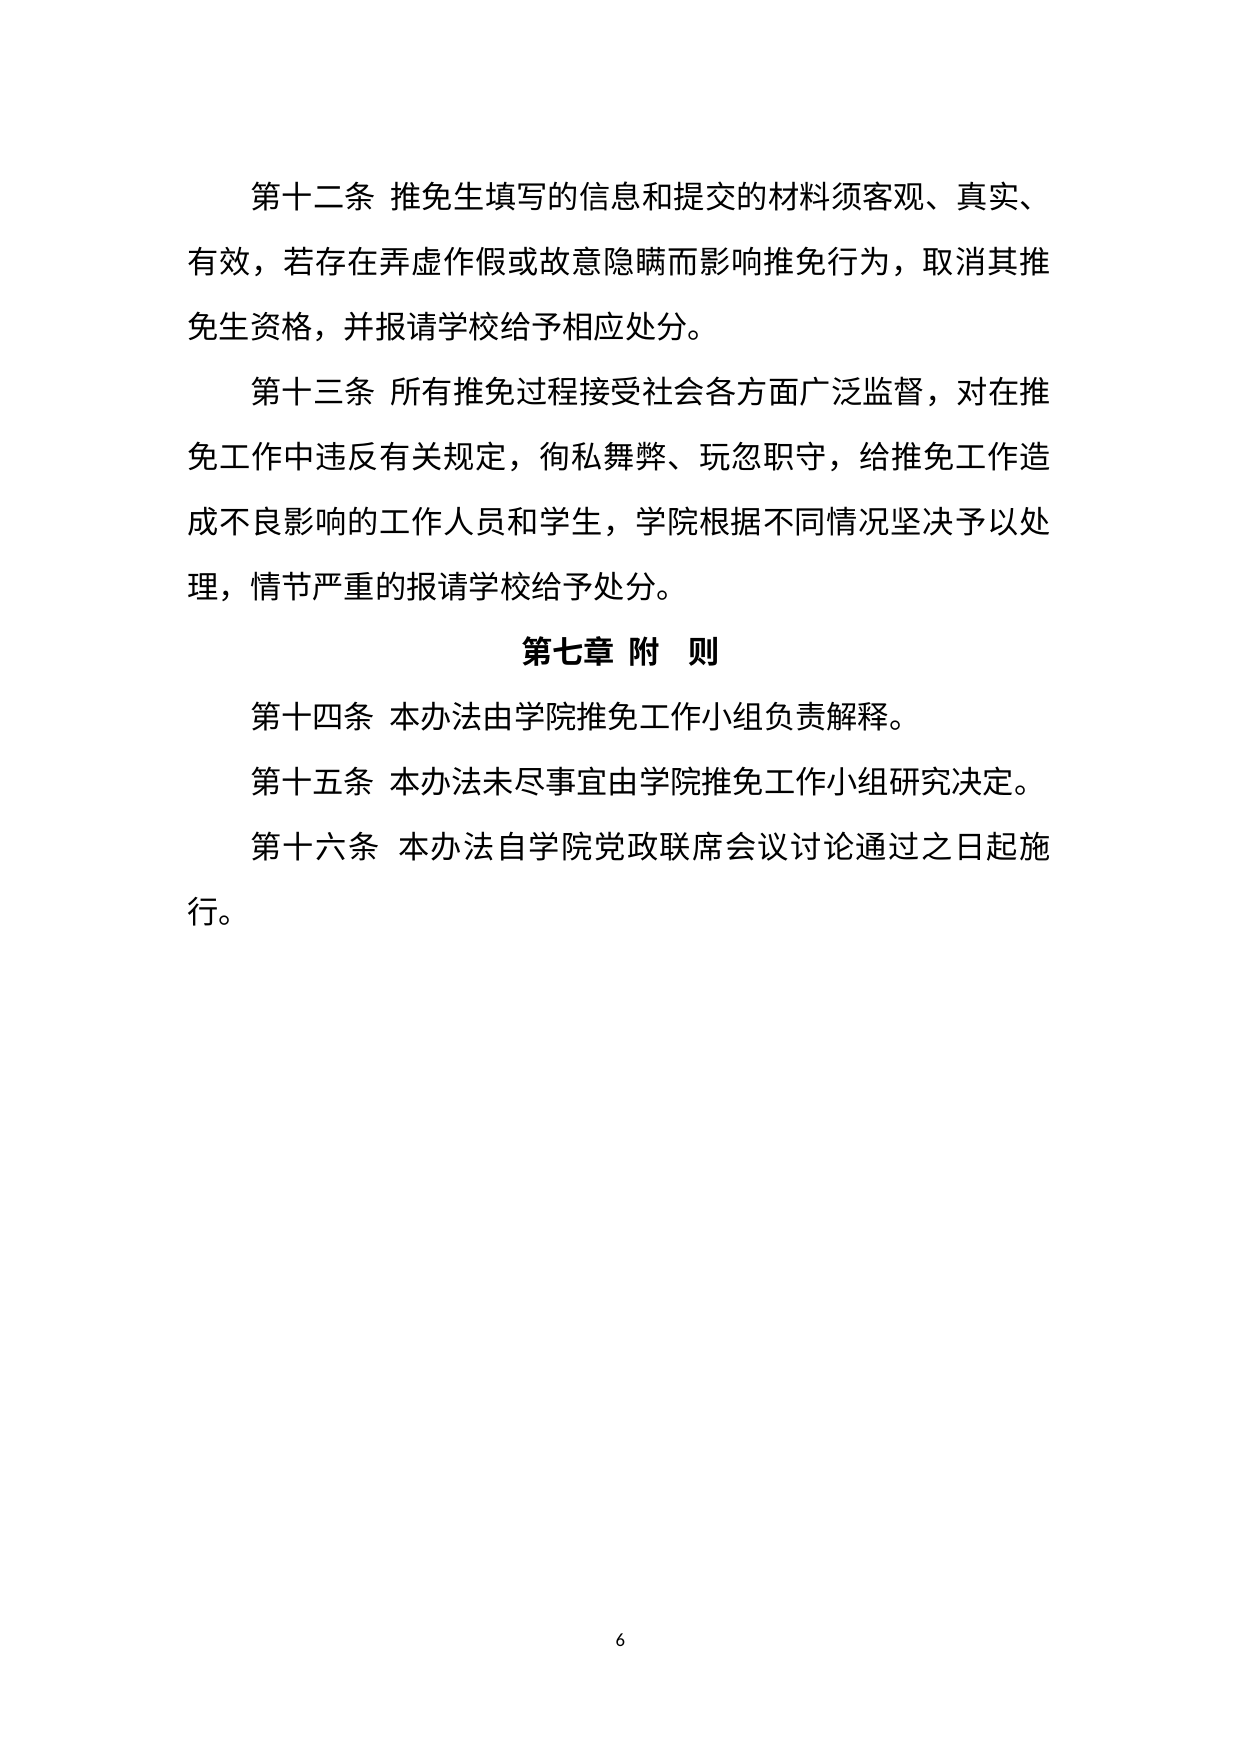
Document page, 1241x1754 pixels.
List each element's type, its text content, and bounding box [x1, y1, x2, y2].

text 第七章 附 则 [187, 617, 1053, 682]
text 第十五条 本办法未尽事宜由学院推免工作小组研究决定。 [187, 747, 1053, 812]
text 第十二条 推免生填写的信息和提交的材料须客观、真实、有效，若存在弄虚作假或故意隐瞒而影响推免行为，取消其推免生资格，并报请学校给予相应处分。 [187, 162, 1053, 357]
text 第十四条 本办法由学院推免工作小组负责解释。 [187, 682, 1053, 747]
text 第十六条 本办法自学院党政联席会议讨论通过之日起施行。 [187, 812, 1053, 942]
text 第十三条 所有推免过程接受社会各方面广泛监督，对在推免工作中违反有关规定，徇私舞弊、玩忽职守，给推免工作造成不良影响的工作人员和学生，学院根据不同情况坚决予以处理，情节严重的报请学校给予处分。 [187, 357, 1053, 617]
